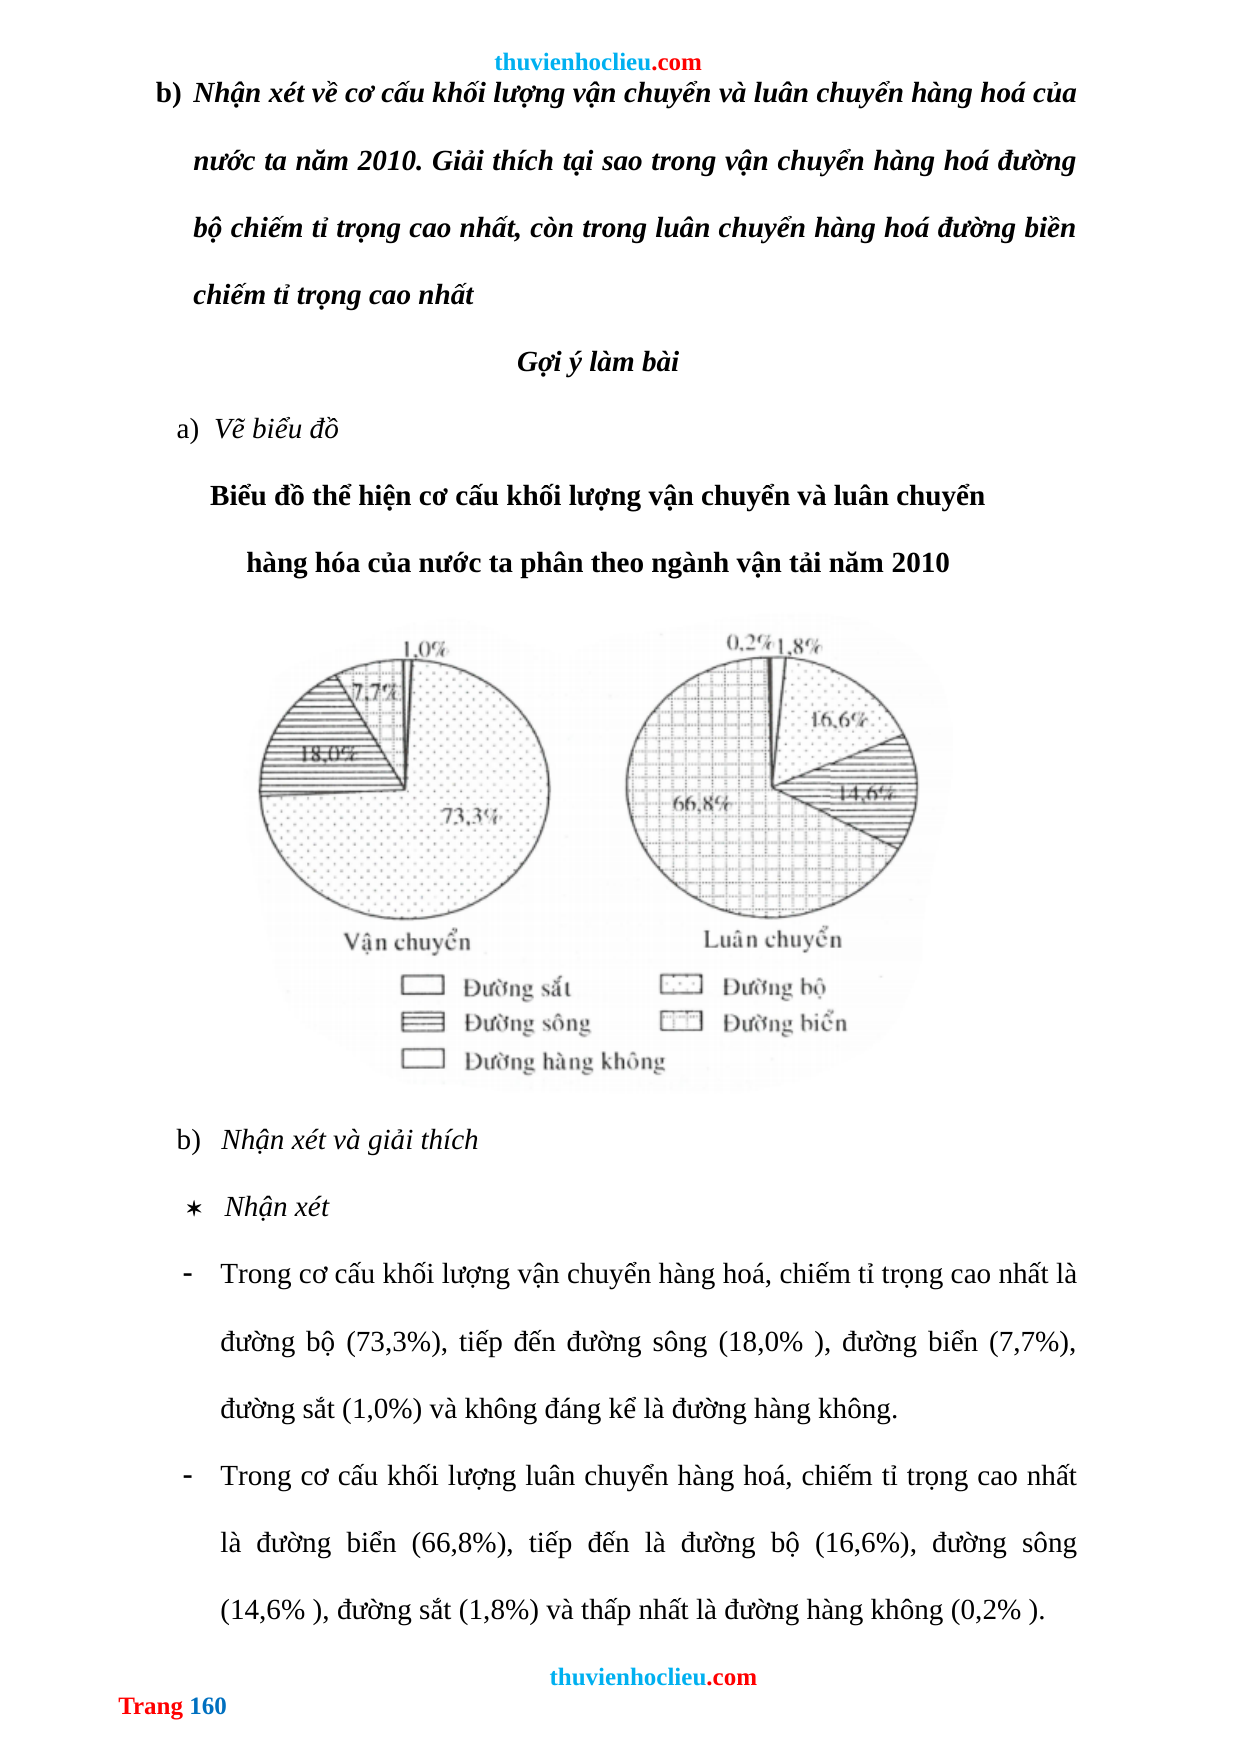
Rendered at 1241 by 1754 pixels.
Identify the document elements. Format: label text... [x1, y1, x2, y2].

text Gợi ý làm bài [118, 344, 1078, 377]
list Trong cơ cấu khối lượng luân chuyển hàng hoá, chiếm tỉ trọng cao nhất là đường biển (66,8%), tiếp đến là đường bộ (16,6%), đường sông (14,6% ), đường sắt (1,8%) và thấp nhất là đường hàng không (0,2% ). [183, 1458, 1078, 1626]
text Biểu đồ thể hiện cơ cấu khối lượng vận chuyển và luân chuyển [118, 478, 1078, 512]
list Nhận xét về cơ cấu khối lượng vận chuyển và luân chuyển hàng hoá của nước ta năm 2010. Giải thích tại sao trong vận chuyển hàng hoá đường bộ chiếm tỉ trọng cao nhất, còn trong luân chuyển hàng hoá đường biền chiếm tỉ trọng cao nhất [156, 76, 1078, 310]
list Nhận xét và giải thích [176, 1122, 1078, 1156]
list Nhận xét [187, 1189, 1078, 1223]
picture [242, 612, 954, 1094]
text hàng hóa của nước ta phân theo ngành vận tải năm 2010 [118, 545, 1078, 579]
list Trong cơ cấu khối lượng vận chuyển hàng hoá, chiếm tỉ trọng cao nhất là đường bộ (73,3%), tiếp đến đường sông (18,0% ), đường biển (7,7%), đường sắt (1,0%) và không đáng kể là đường hàng không. [183, 1257, 1078, 1424]
list Vẽ biểu đồ [176, 411, 1078, 444]
